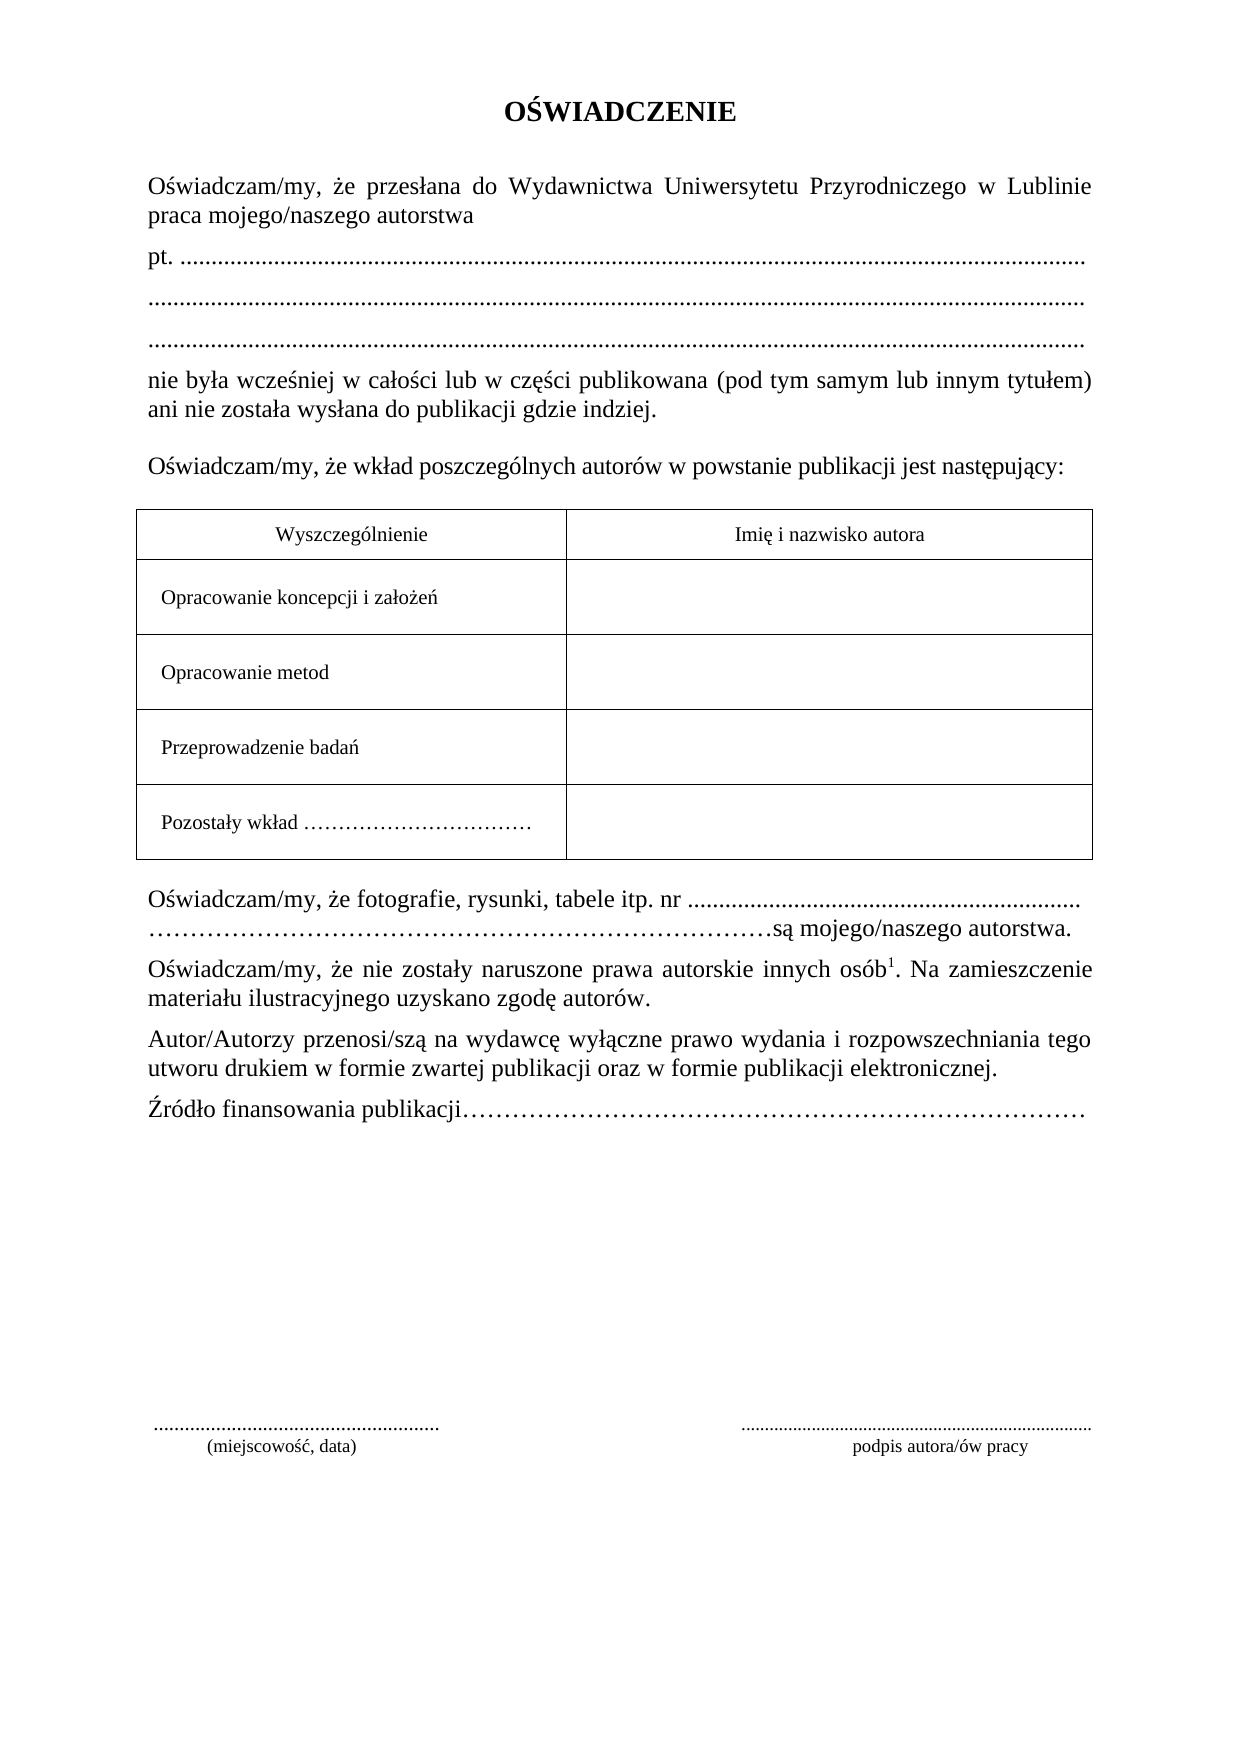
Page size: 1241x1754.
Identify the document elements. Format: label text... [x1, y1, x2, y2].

text ...................................................................................................................................................... [148, 282, 1092, 311]
text ....................................................... ........................................................................... [148, 1411, 1092, 1434]
table_cell Opracowanie koncepcji i założeń [137, 560, 566, 634]
text Autor/Autorzy przenosi/szą na wydawcę wyłączne prawo wydania i rozpowszechniania tego utworu drukiem w formie zwartej publikacji oraz w formie publikacji elektronicznej. [148, 1024, 1092, 1082]
table_cell [567, 560, 1092, 634]
text Oświadczam/my, że wkład poszczególnych autorów w powstanie publikacji jest następujący: [148, 451, 1092, 480]
table_cell Opracowanie metod [137, 635, 566, 709]
table_cell [567, 635, 1092, 709]
table_cell Pozostały wkład …………………………… [137, 785, 566, 859]
text ...................................................................................................................................................... [148, 324, 1092, 352]
table_header Wyszczególnienie [137, 510, 566, 559]
text nie była wcześniej w całości lub w części publikowana (pod tym samym lub innym tytułem) ani nie została wysłana do publikacji gdzie indziej. [148, 365, 1092, 422]
table_cell [567, 785, 1092, 859]
text Oświadczam/my, że fotografie, rysunki, tabele itp. nr ............................................................... [148, 884, 1092, 913]
text …………………………………………………………………są mojego/naszego autorstwa. [148, 913, 1092, 942]
text Oświadczam/my, że nie zostały naruszone prawa autorskie innych osób. Na zamieszczenie materiału ilustracyjnego uzyskano zgodę autorów. [148, 954, 1092, 1012]
text Źródło finansowania publikacji………………………………………………………………… [148, 1094, 1092, 1123]
text (miejscowość, data) podpis autora/ów pracy [207, 1434, 1092, 1456]
table_header Imię i nazwisko autora [567, 510, 1092, 559]
text OŚWIADCZENIE [148, 94, 1092, 128]
table_cell Przeprowadzenie badań [137, 710, 566, 784]
text Oświadczam/my, że przesłana do Wydawnictwa Uniwersytetu Przyrodniczego w Lublinie praca mojego/naszego autorstwa [148, 171, 1092, 229]
text pt. ................................................................................................................................................. [148, 241, 1092, 270]
table_cell [567, 710, 1092, 784]
